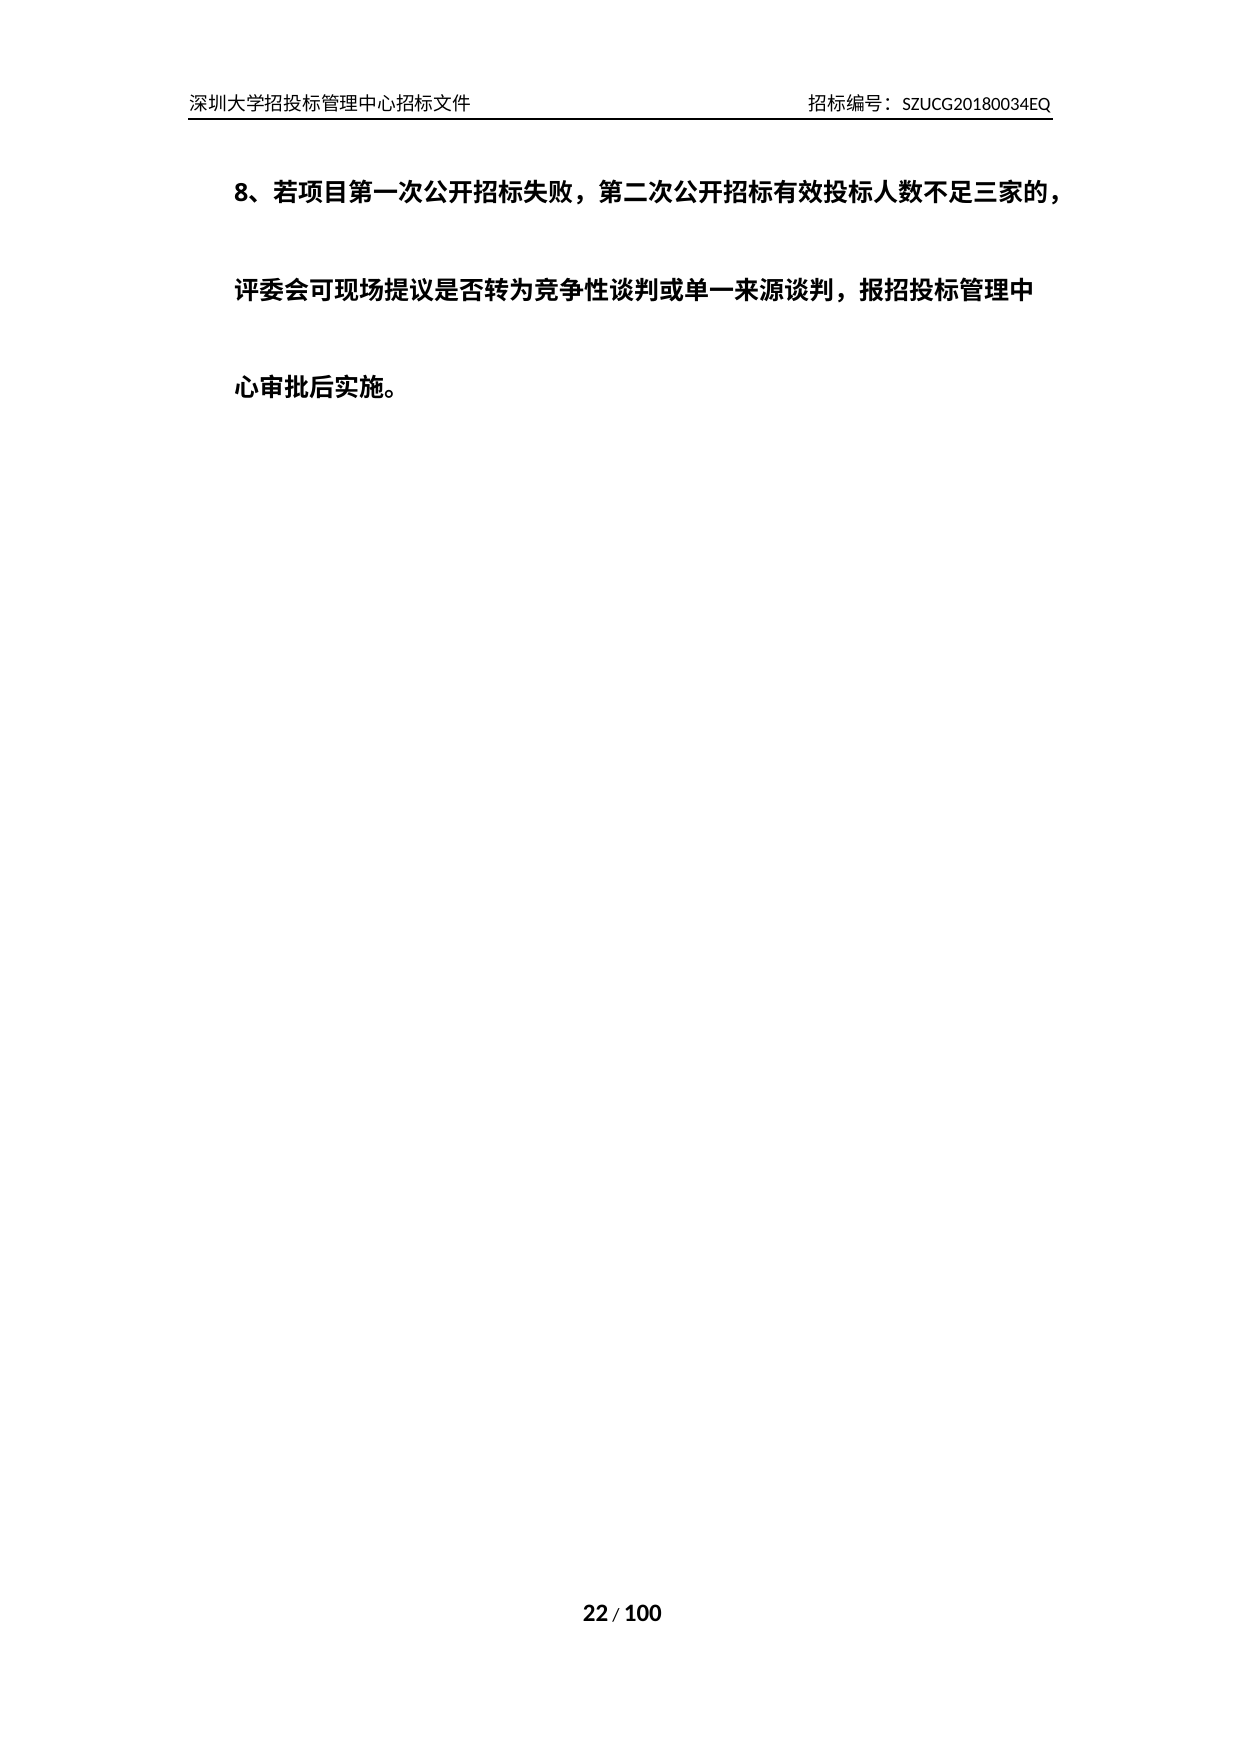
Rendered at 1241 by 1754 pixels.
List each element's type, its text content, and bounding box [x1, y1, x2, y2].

text 8、若项目第一次公开招标失败，第二次公开招标有效投标人数不足三家的，评委会可现场提议是否转为竞争性谈判或单一来源谈判，报招投标管理中心审批后实施。 [234, 158, 1053, 418]
